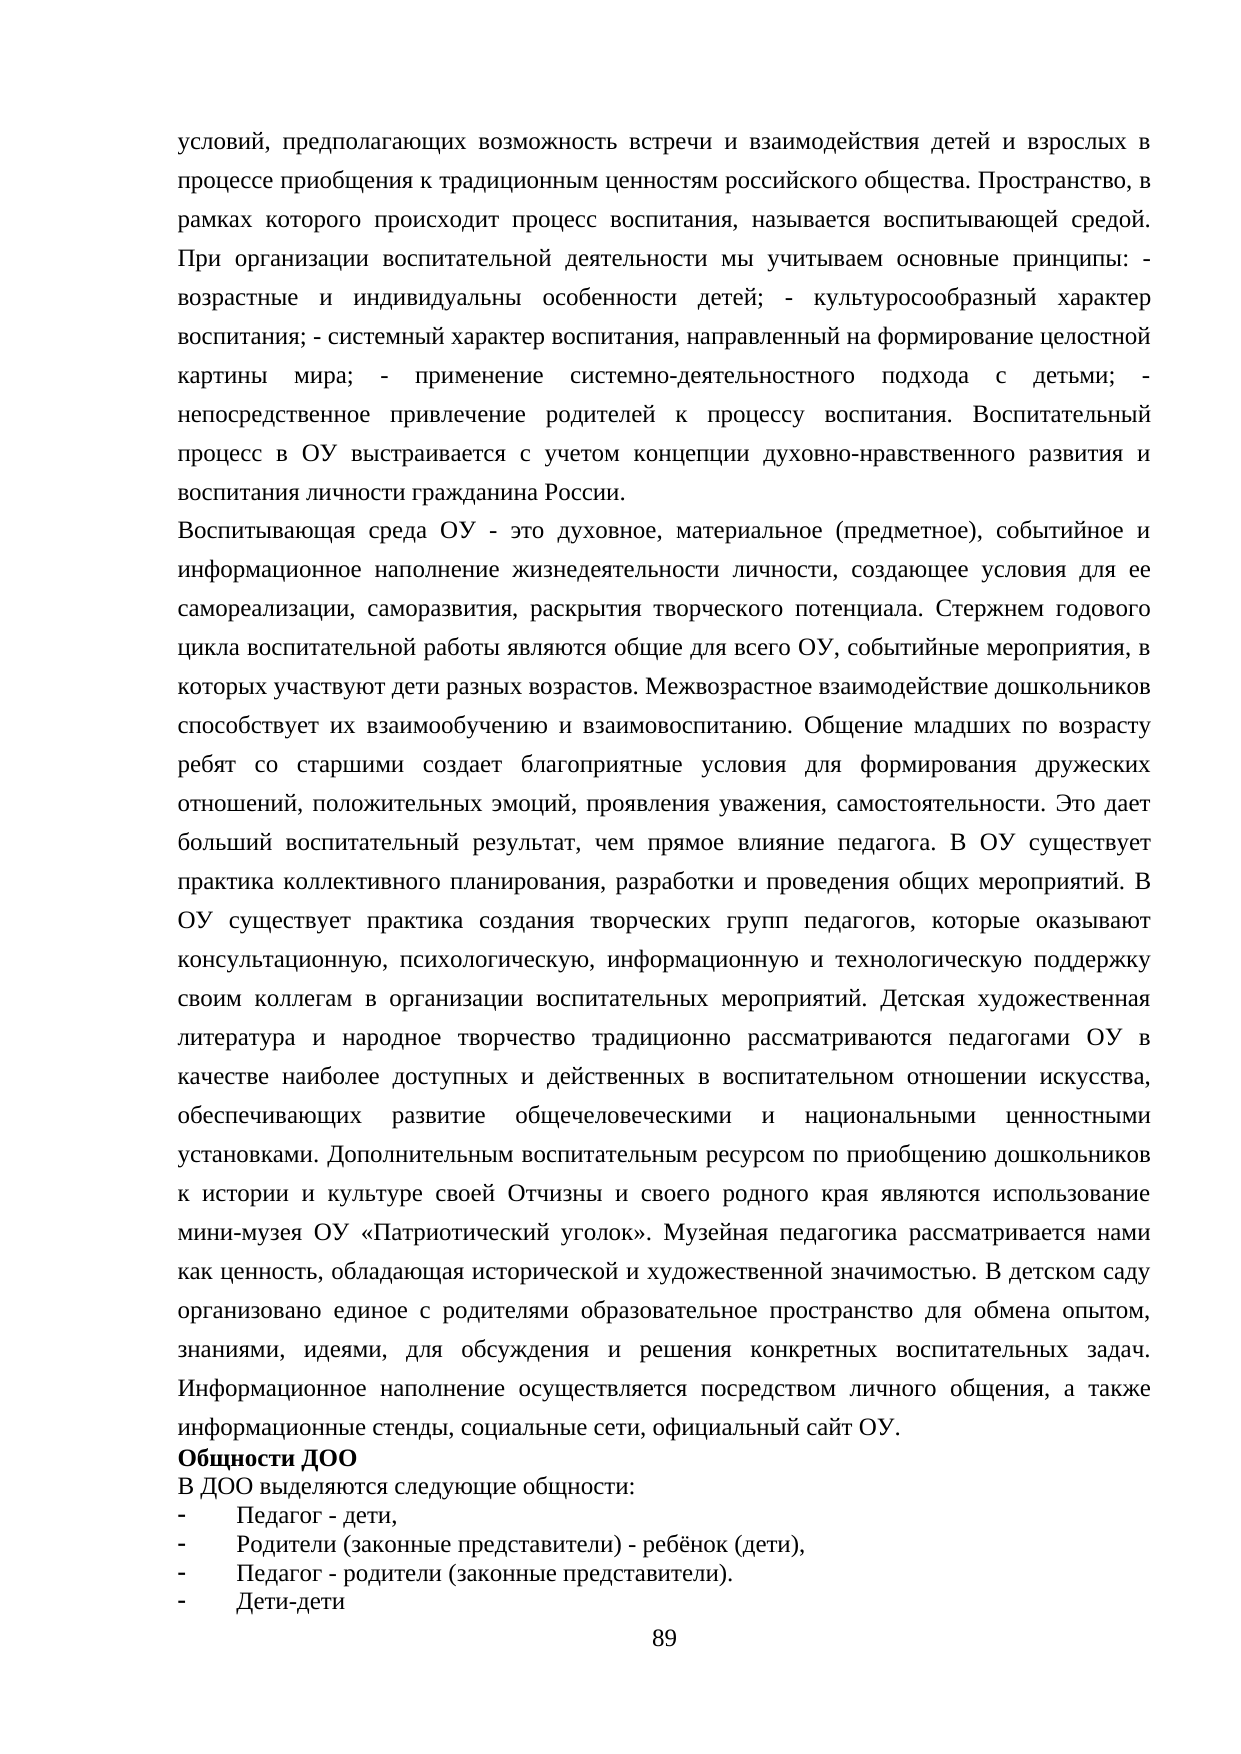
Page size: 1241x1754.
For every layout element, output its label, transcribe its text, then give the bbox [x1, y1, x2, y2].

list Родители (законные представители) - ребёнок (дети), [177, 1529, 1149, 1558]
list Педагог - дети, [177, 1500, 1149, 1529]
text Воспитывающая среда ОУ - это духовное, материальное (предметное), событийное и информационное наполнение жизнедеятельности личности, создающее условия для ее самореализации, саморазвития, раскрытия творческого потенциала. Стержнем годового цикла воспитательной работы являются общие для всего ОУ, событийные мероприятия, в которых участвуют дети разных возрастов. Межвозрастное взаимодействие дошкольников способствует их взаимообучению и взаимовоспитанию. Общение младших по возрасту ребят со старшими создает благоприятные условия для формирования дружеских отношений, положительных эмоций, проявления уважения, самостоятельности. Это дает больший воспитательный результат, чем прямое влияние педагога. В ОУ существует практика коллективного планирования, разработки и проведения общих мероприятий. В ОУ существует практика создания творческих групп педагогов, которые оказывают консультационную, психологическую, информационную и технологическую поддержку своим коллегам в организации воспитательных мероприятий. Детская художественная литература и народное творчество традиционно рассматриваются педагогами ОУ в качестве наиболее доступных и действенных в воспитательном отношении искусства, обеспечивающих развитие общечеловеческими и национальными ценностными установками. Дополнительным воспитательным ресурсом по приобщению дошкольников к истории и культуре своей Отчизны и своего родного края являются использование мини-музея ОУ «Патриотический уголок». Музейная педагогика рассматривается нами как ценность, обладающая исторической и художественной значимостью. В детском саду организовано единое с родителями образовательное пространство для обмена опытом, знаниями, идеями, для обсуждения и решения конкретных воспитательных задач. Информационное наполнение осуществляется посредством личного общения, а также информационные стенды, социальные сети, официальный сайт ОУ. [177, 508, 1152, 1443]
text В ДОО выделяются следующие общности: [177, 1471, 1152, 1500]
text Общности ДОО [177, 1443, 1152, 1471]
list Дети-дети [177, 1586, 1149, 1615]
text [177, 118, 1152, 508]
list Педагог - родители (законные представители). [177, 1558, 1149, 1586]
